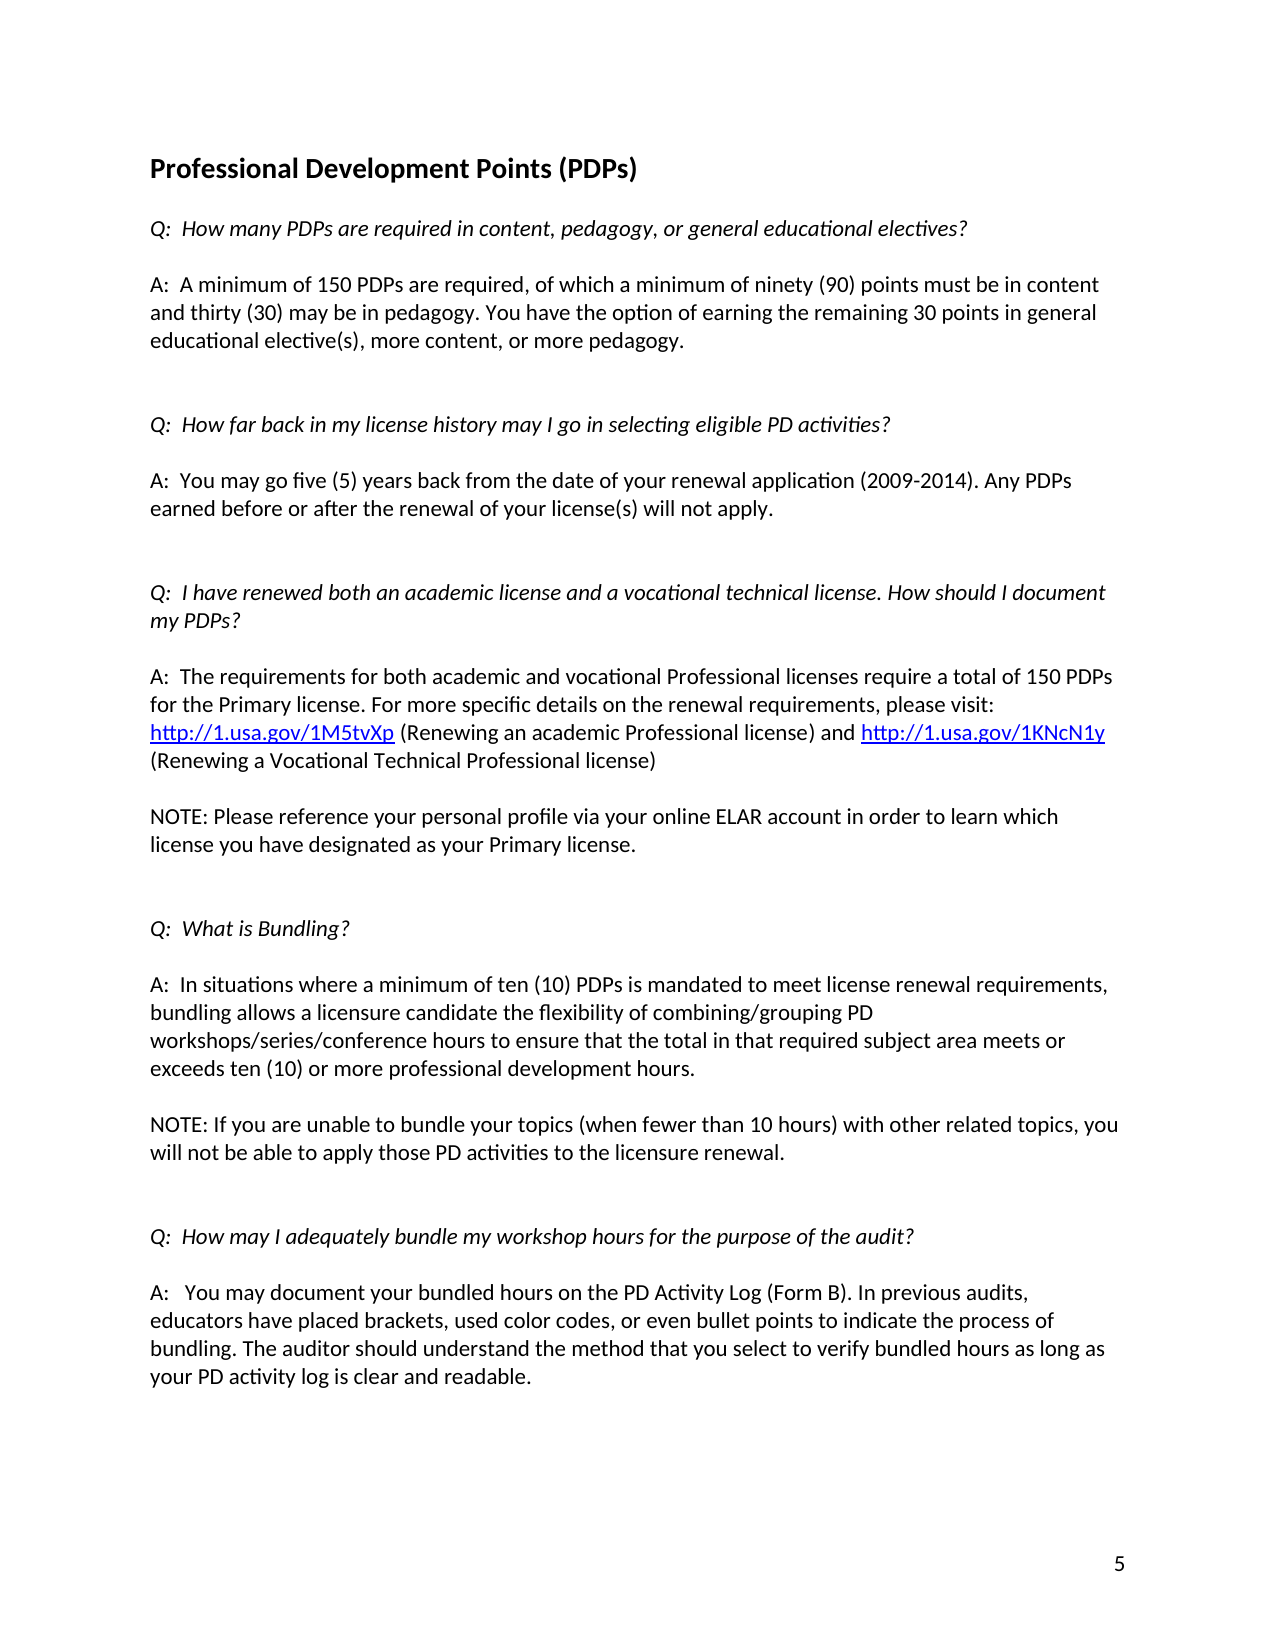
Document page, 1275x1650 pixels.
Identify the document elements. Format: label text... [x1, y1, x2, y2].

text Q: How many PDPs are required in content, pedagogy, or general educational electives? [150, 214, 1125, 242]
text A: You may go five (5) years back from the date of your renewal application (2009-2014). Any PDPs earned before or after the renewal of your license(s) will not apply. [150, 466, 1125, 522]
text A: In situations where a minimum of ten (10) PDPs is mandated to meet license renewal requirements, bundling allows a licensure candidate the flexibility of combining/grouping PD workshops/series/conference hours to ensure that the total in that required subject area meets or exceeds ten (10) or more professional development hours. [150, 970, 1125, 1082]
text Q: How far back in my license history may I go in selecting eligible PD activities? [150, 410, 1125, 438]
text NOTE: Please reference your personal profile via your online ELAR account in order to learn which license you have designated as your Primary license. [150, 802, 1125, 858]
text A: A minimum of 150 PDPs are required, of which a minimum of ninety (90) points must be in content and thirty (30) may be in pedagogy. You have the option of earning the remaining 30 points in general educational elective(s), more content, or more pedagogy. [150, 270, 1125, 354]
text Professional Development Points (PDPs) [150, 150, 1125, 186]
text Q: How may I adequately bundle my workshop hours for the purpose of the audit? [150, 1222, 1125, 1250]
text NOTE: If you are unable to bundle your topics (when fewer than 10 hours) with other related topics, you will not be able to apply those PD activities to the licensure renewal. [150, 1110, 1125, 1166]
text Q: What is Bundling? [150, 914, 1125, 942]
text A: You may document your bundled hours on the PD Activity Log (Form B). In previous audits, educators have placed brackets, used color codes, or even bullet points to indicate the process of bundling. The auditor should understand the method that you select to verify bundled hours as long as your PD activity log is clear and readable. [150, 1278, 1125, 1391]
text Q: I have renewed both an academic license and a vocational technical license. How should I document my PDPs? [150, 578, 1125, 634]
text A: The requirements for both academic and vocational Professional licenses require a total of 150 PDPs for the Primary license. For more specific details on the renewal requirements, please visit: http://1.usa.gov/1M5tvXp (Renewing an academic Professional license) and http://1.usa.gov/1KNcN1y (Renewing a Vocational Technical Professional license) [150, 662, 1125, 774]
